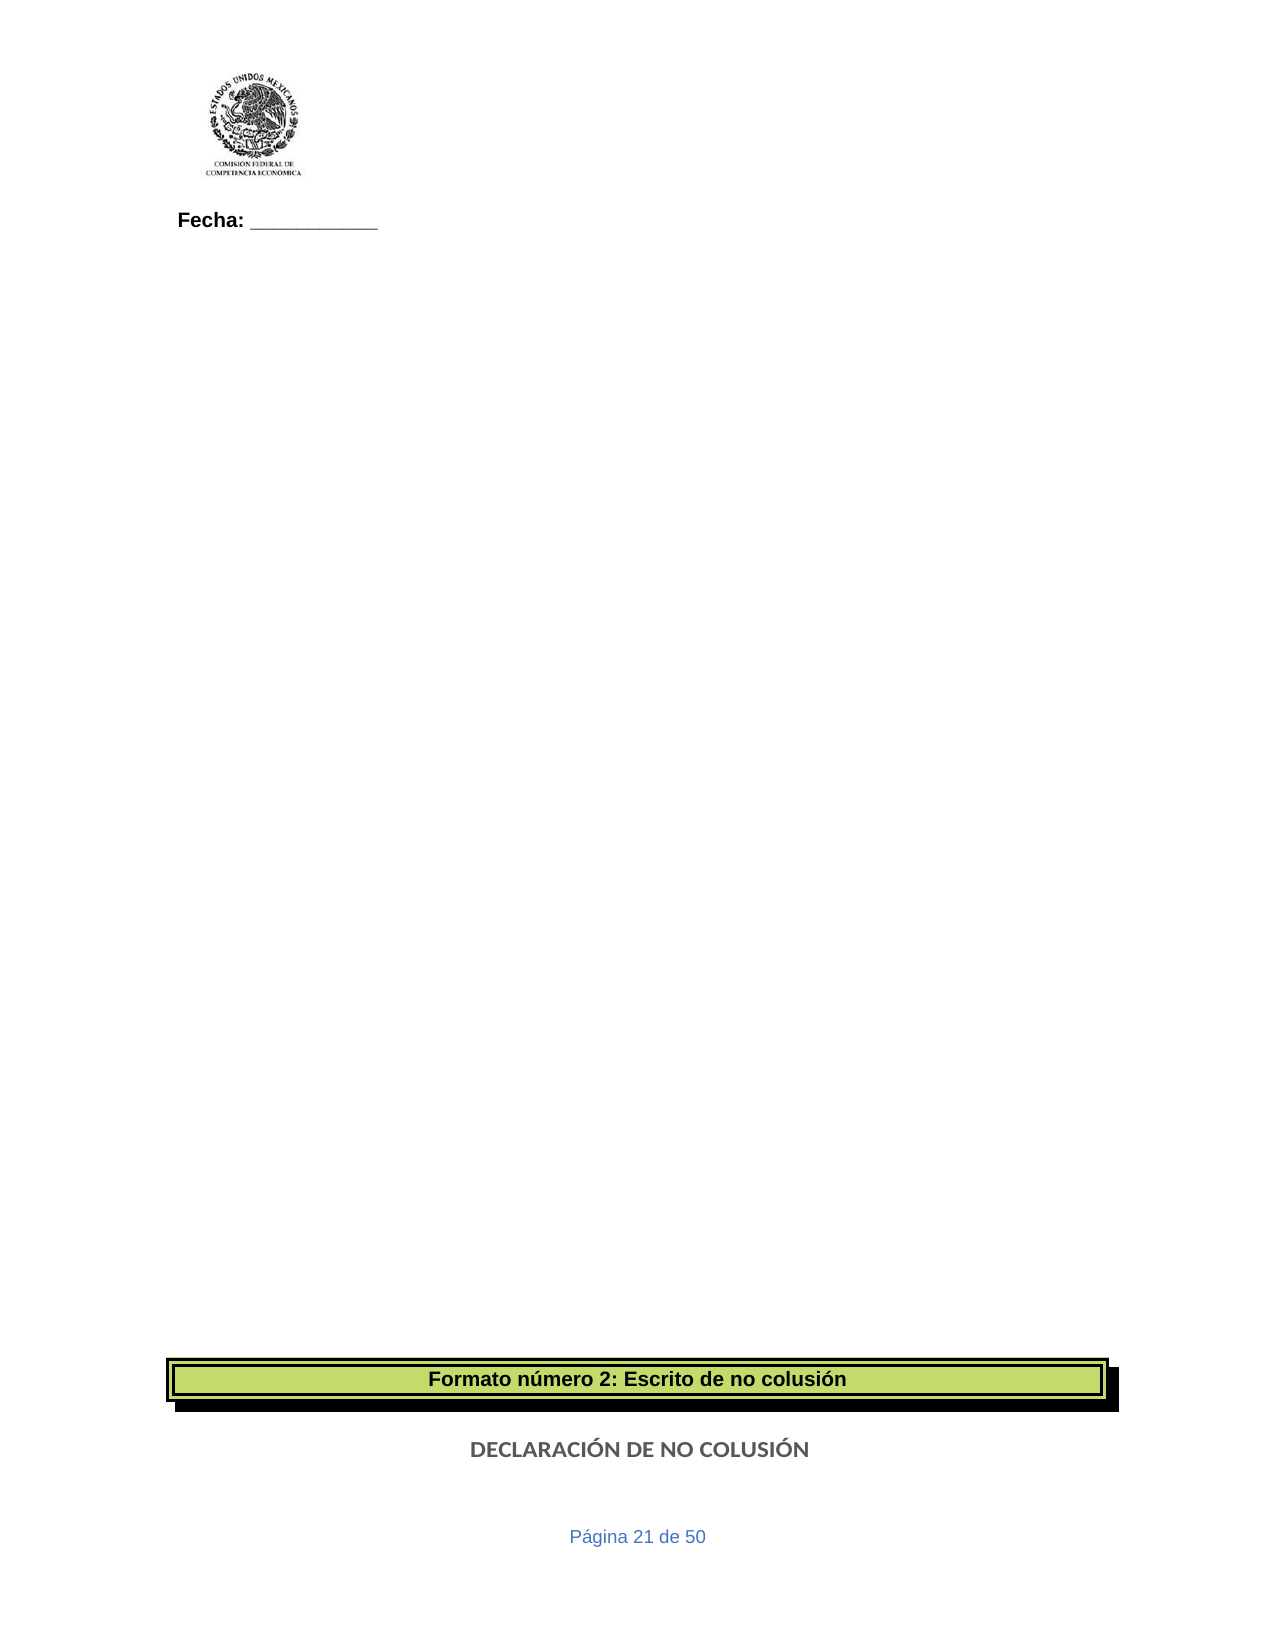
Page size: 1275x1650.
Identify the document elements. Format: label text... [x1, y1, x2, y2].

picture [188, 73, 322, 179]
text DECLARACIÓN DE NO COLUSIÓN [181, 1436, 1098, 1463]
text Fecha: ___________ [177, 207, 1098, 231]
text Formato número 2: Escrito de no colusión [169, 1361, 1106, 1399]
